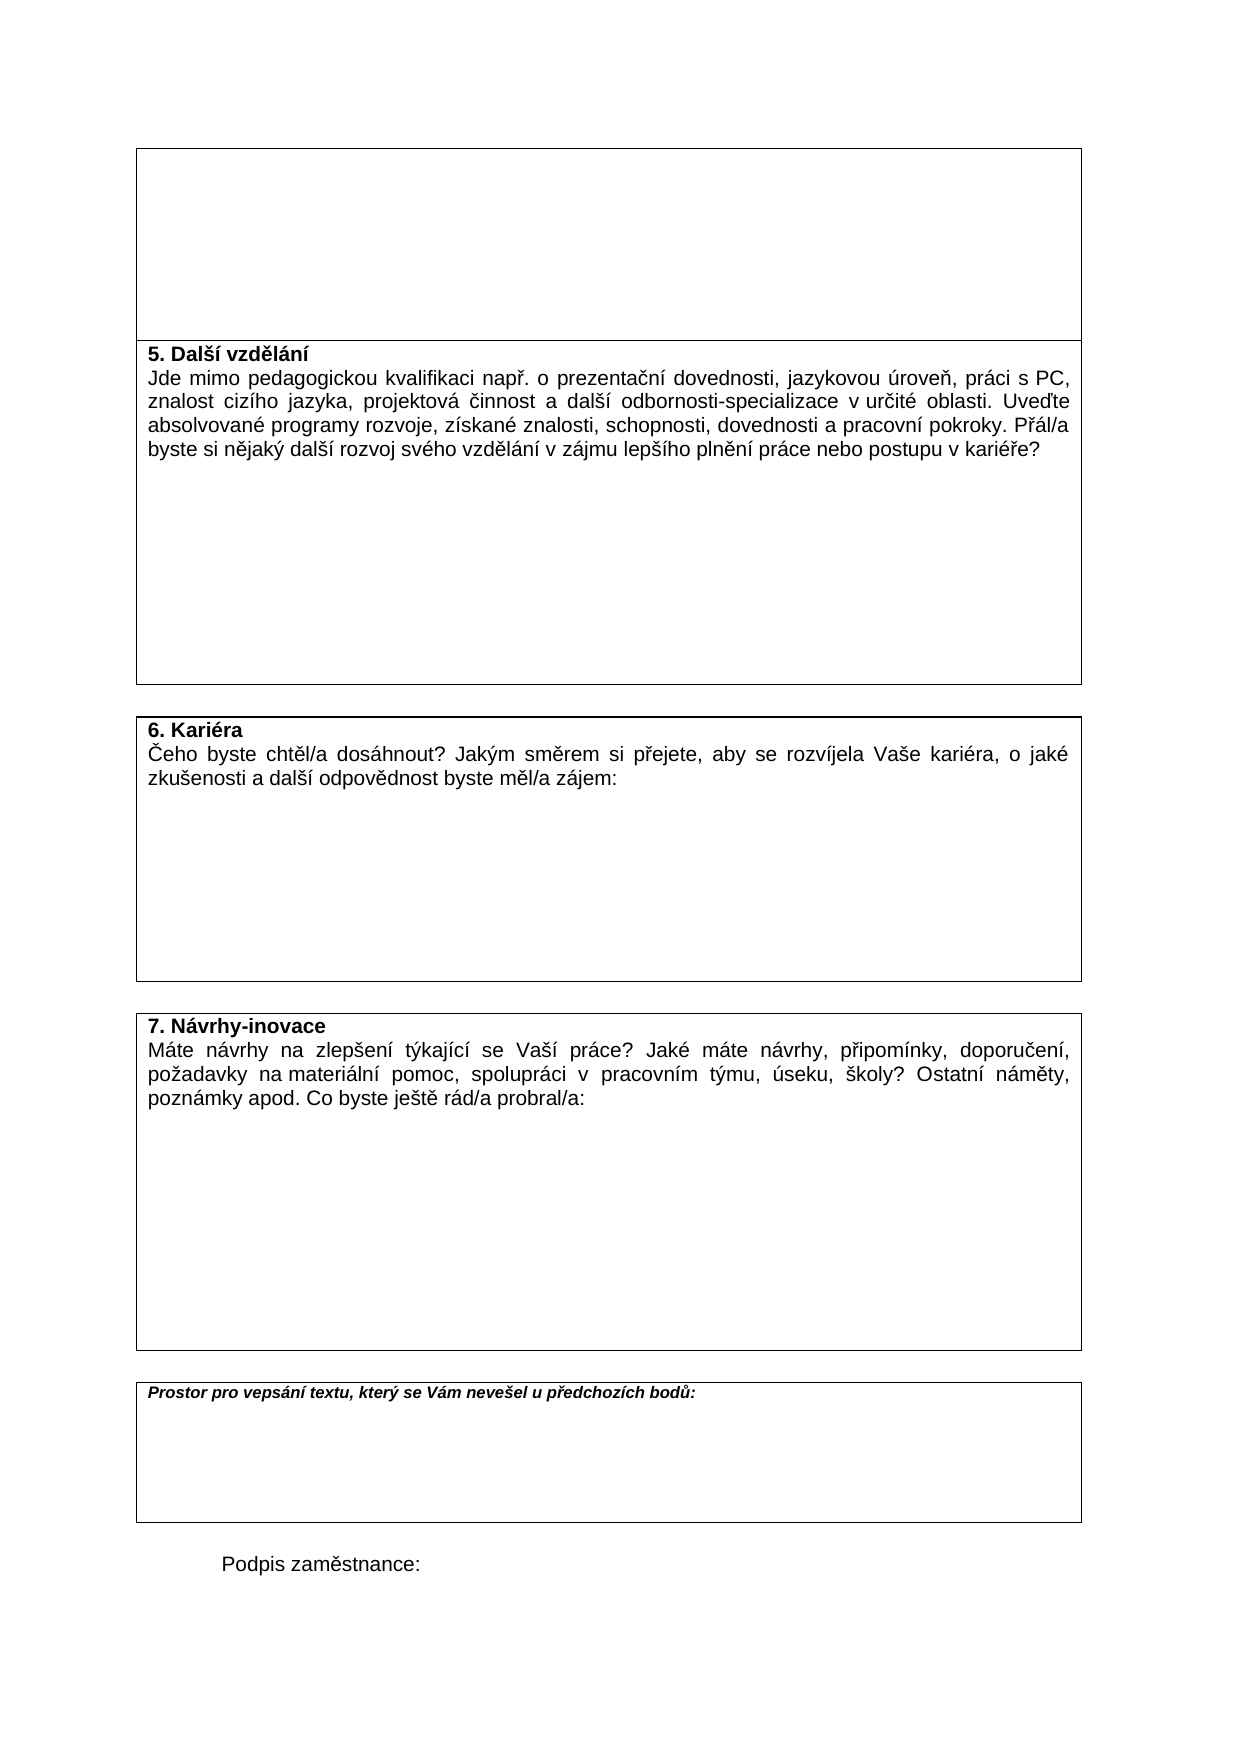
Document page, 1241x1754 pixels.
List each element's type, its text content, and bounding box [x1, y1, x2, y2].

table_header Prostor pro vepsání textu, který se Vám nevešel u předchozích bodů: [137, 1383, 1081, 1522]
table_header 7. Návrhy-inovace Máte návrhy na zlepšení týkající se Vaší práce? Jaké máte návrhy, připomínky, doporučení, požadavky na materiální pomoc, spolupráci v pracovním týmu, úseku, školy? Ostatní náměty, poznámky apod. Co byste ještě rád/a probral/a: [137, 1014, 1081, 1350]
text Podpis zaměstnance: [221, 1552, 1093, 1576]
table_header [137, 149, 1081, 340]
table_header 6. Kariéra Čeho byste chtěl/a dosáhnout? Jakým směrem si přejete, aby se rozvíjela Vaše kariéra, o jaké zkušenosti a další odpovědnost byste měl/a zájem: [137, 718, 1081, 981]
table_cell 5. Další vzdělání Jde mimo pedagogickou kvalifikaci např. o prezentační dovednosti, jazykovou úroveň, práci s PC, znalost cizího jazyka, projektová činnost a další odbornosti-specializace v určité oblasti. Uveďte absolvované programy rozvoje, získané znalosti, schopnosti, dovednosti a pracovní pokroky. Přál/a byste si nějaký další rozvoj svého vzdělání v zájmu lepšího plnění práce nebo postupu v kariéře? [137, 341, 1081, 684]
